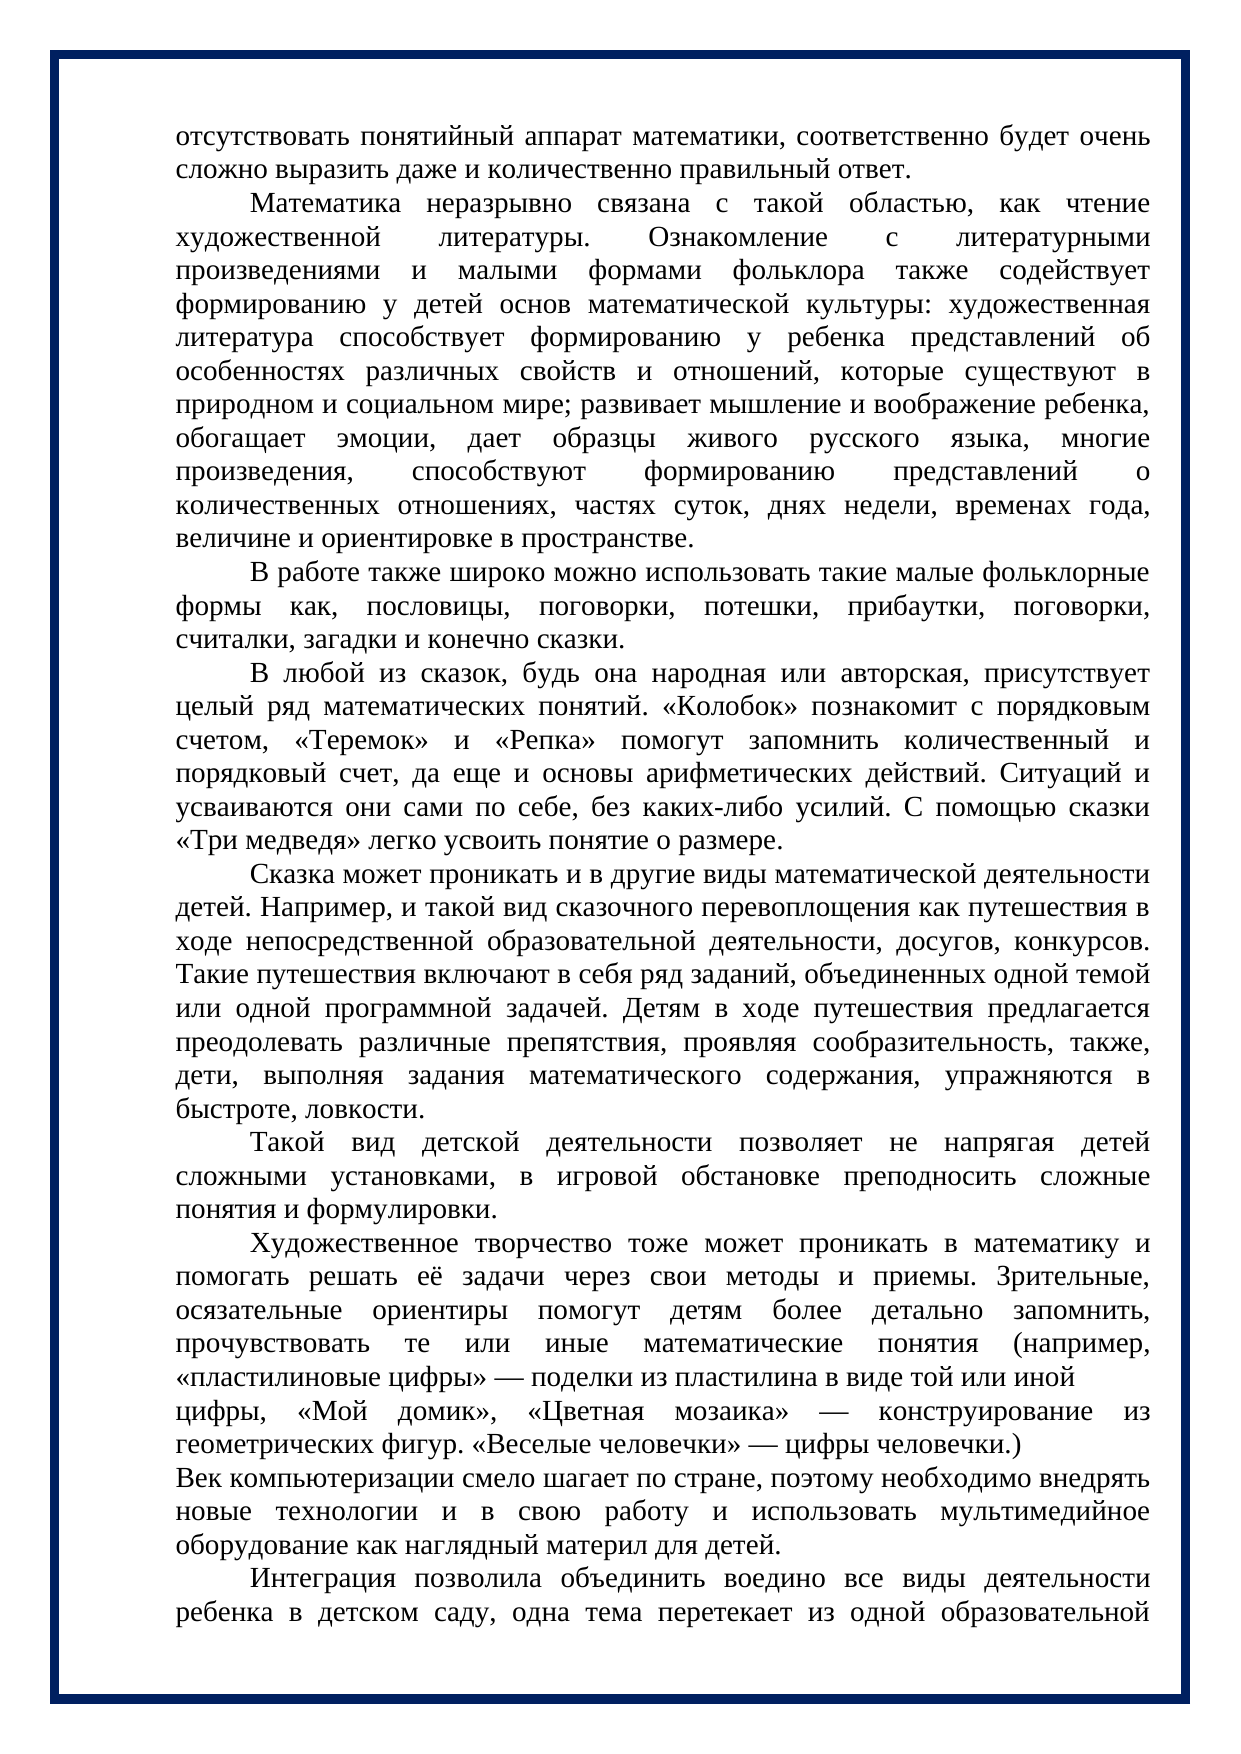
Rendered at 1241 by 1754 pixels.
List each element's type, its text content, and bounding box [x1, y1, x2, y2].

text В работе также широко можно использовать такие малые фольклорные формы как, пословицы, поговорки, потешки, прибаутки, поговорки, считалки, загадки и конечно сказки. [175, 554, 1151, 655]
text Сказка может проникать и в другие виды математической деятельности детей. Например, и такой вид сказочного перевоплощения как путешествия в ходе непосредственной образовательной деятельности, досугов, конкурсов. Такие путешествия включают в себя ряд заданий, объединенных одной темой или одной программной задачей. Детям в ходе путешествия предлагается преодолевать различные препятствия, проявляя сообразительность, также, дети, выполняя задания математического содержания, упражняются в быстроте, ловкости. [175, 856, 1151, 1124]
text Век компьютеризации смело шагает по стране, поэтому необходимо внедрять новые технологии и в свою работу и использовать мультимедийное оборудование как наглядный материл для детей. [175, 1460, 1151, 1560]
text Математика неразрывно связана с такой областью, как чтение художественной литературы. Ознакомление с литературными произведениями и малыми формами фольклора также содействует формированию у детей основ математической культуры: художественная литература способствует формированию у ребенка представлений об особенностях различных свойств и отношений, которые существуют в природном и социальном мире; развивает мышление и воображение ребенка, обогащает эмоции, дает образцы живого русского языка, многие произведения, способствуют формированию представлений о количественных отношениях, частях суток, днях недели, временах года, величине и ориентировке в пространстве. [175, 185, 1151, 554]
text В любой из сказок, будь она народная или авторская, присутствует целый ряд математических понятий. «Колобок» познакомит с порядковым счетом, «Теремок» и «Репка» помогут запомнить количественный и порядковый счет, да еще и основы арифметических действий. Ситуаций и усваиваются они сами по себе, без каких-либо усилий. С помощью сказки «Три медведя» легко усвоить понятие о размере. [175, 655, 1151, 856]
text цифры, «Мой домик», «Цветная мозаика» — конструирование из геометрических фигур. «Веселые человечки» — цифры человечки.) [175, 1393, 1151, 1460]
text Художественное творчество тоже может проникать в математику и помогать решать её задачи через свои методы и приемы. Зрительные, осязательные ориентиры помогут детям более детально запомнить, прочувствовать те или иные математические понятия (например, «пластилиновые цифры» — поделки из пластилина в виде той или иной [175, 1225, 1151, 1393]
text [175, 118, 1151, 185]
text Такой вид детской деятельности позволяет не напрягая детей сложными установками, в игровой обстановке преподносить сложные понятия и формулировки. [175, 1124, 1151, 1225]
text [175, 1560, 1151, 1627]
